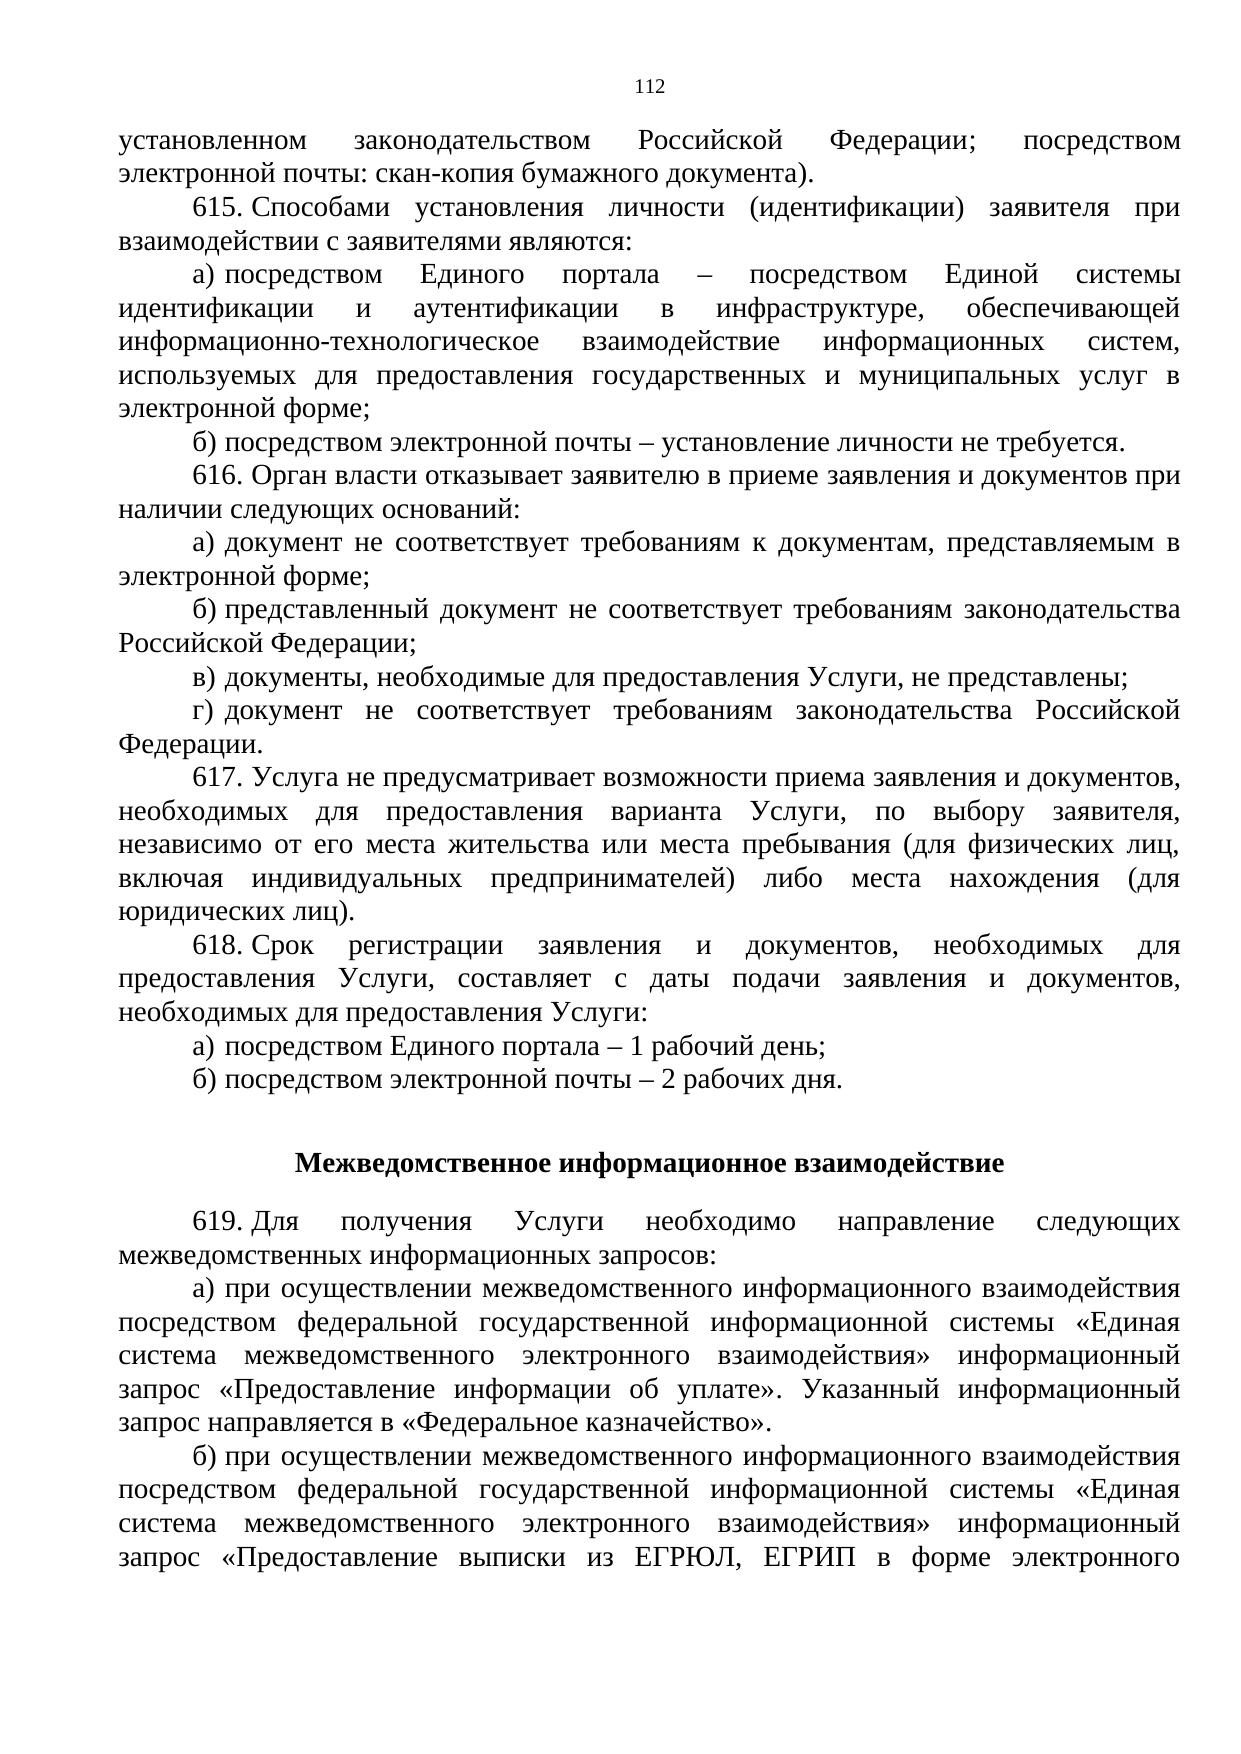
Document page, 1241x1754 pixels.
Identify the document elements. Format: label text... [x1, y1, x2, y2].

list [118, 122, 1181, 189]
list посредством электронной почты – установление личности не требуется. [118, 424, 1181, 457]
list при осуществлении межведомственного информационного взаимодействия посредством федеральной государственной информационной системы «Единая система межведомственного электронного взаимодействия» информационный запрос «Предоставление информации об уплате». Указанный информационный запрос направляется в «Федеральное казначейство». [118, 1270, 1181, 1438]
list документ не соответствует требованиям к документам, представляемым в электронной форме; [118, 524, 1181, 592]
list документы, необходимые для предоставления Услуги, не представлены; [118, 659, 1181, 692]
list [118, 1438, 1181, 1572]
list Услуга не предусматривает возможности приема заявления и документов, необходимых для предоставления варианта Услуги, по выбору заявителя, независимо от его места жительства или места пребывания (для физических лиц, включая индивидуальных предпринимателей) либо места нахождения (для юридических лиц). [118, 759, 1181, 927]
list представленный документ не соответствует требованиям законодательства Российской Федерации; [118, 592, 1181, 659]
list посредством электронной почты – 2 рабочих дня. [118, 1061, 1181, 1095]
list посредством Единого портала – посредством Единой системы идентификации и аутентификации в инфраструктуре, обеспечивающей информационно-технологическое взаимодействие информационных систем, используемых для предоставления государственных и муниципальных услуг в электронной форме; [118, 256, 1181, 424]
text Межведомственное информационное взаимодействие [118, 1145, 1181, 1178]
list посредством Единого портала – 1 рабочий день; [118, 1028, 1181, 1061]
list Для получения Услуги необходимо направление следующих межведомственных информационных запросов: [118, 1203, 1181, 1270]
list Срок регистрации заявления и документов, необходимых для предоставления Услуги, составляет с даты подачи заявления и документов, необходимых для предоставления Услуги: [118, 927, 1181, 1028]
list Способами установления личности (идентификации) заявителя при взаимодействии с заявителями являются: [118, 189, 1181, 256]
list документ не соответствует требованиям законодательства Российской Федерации. [118, 692, 1181, 759]
list Орган власти отказывает заявителю в приеме заявления и документов при наличии следующих оснований: [118, 457, 1181, 524]
